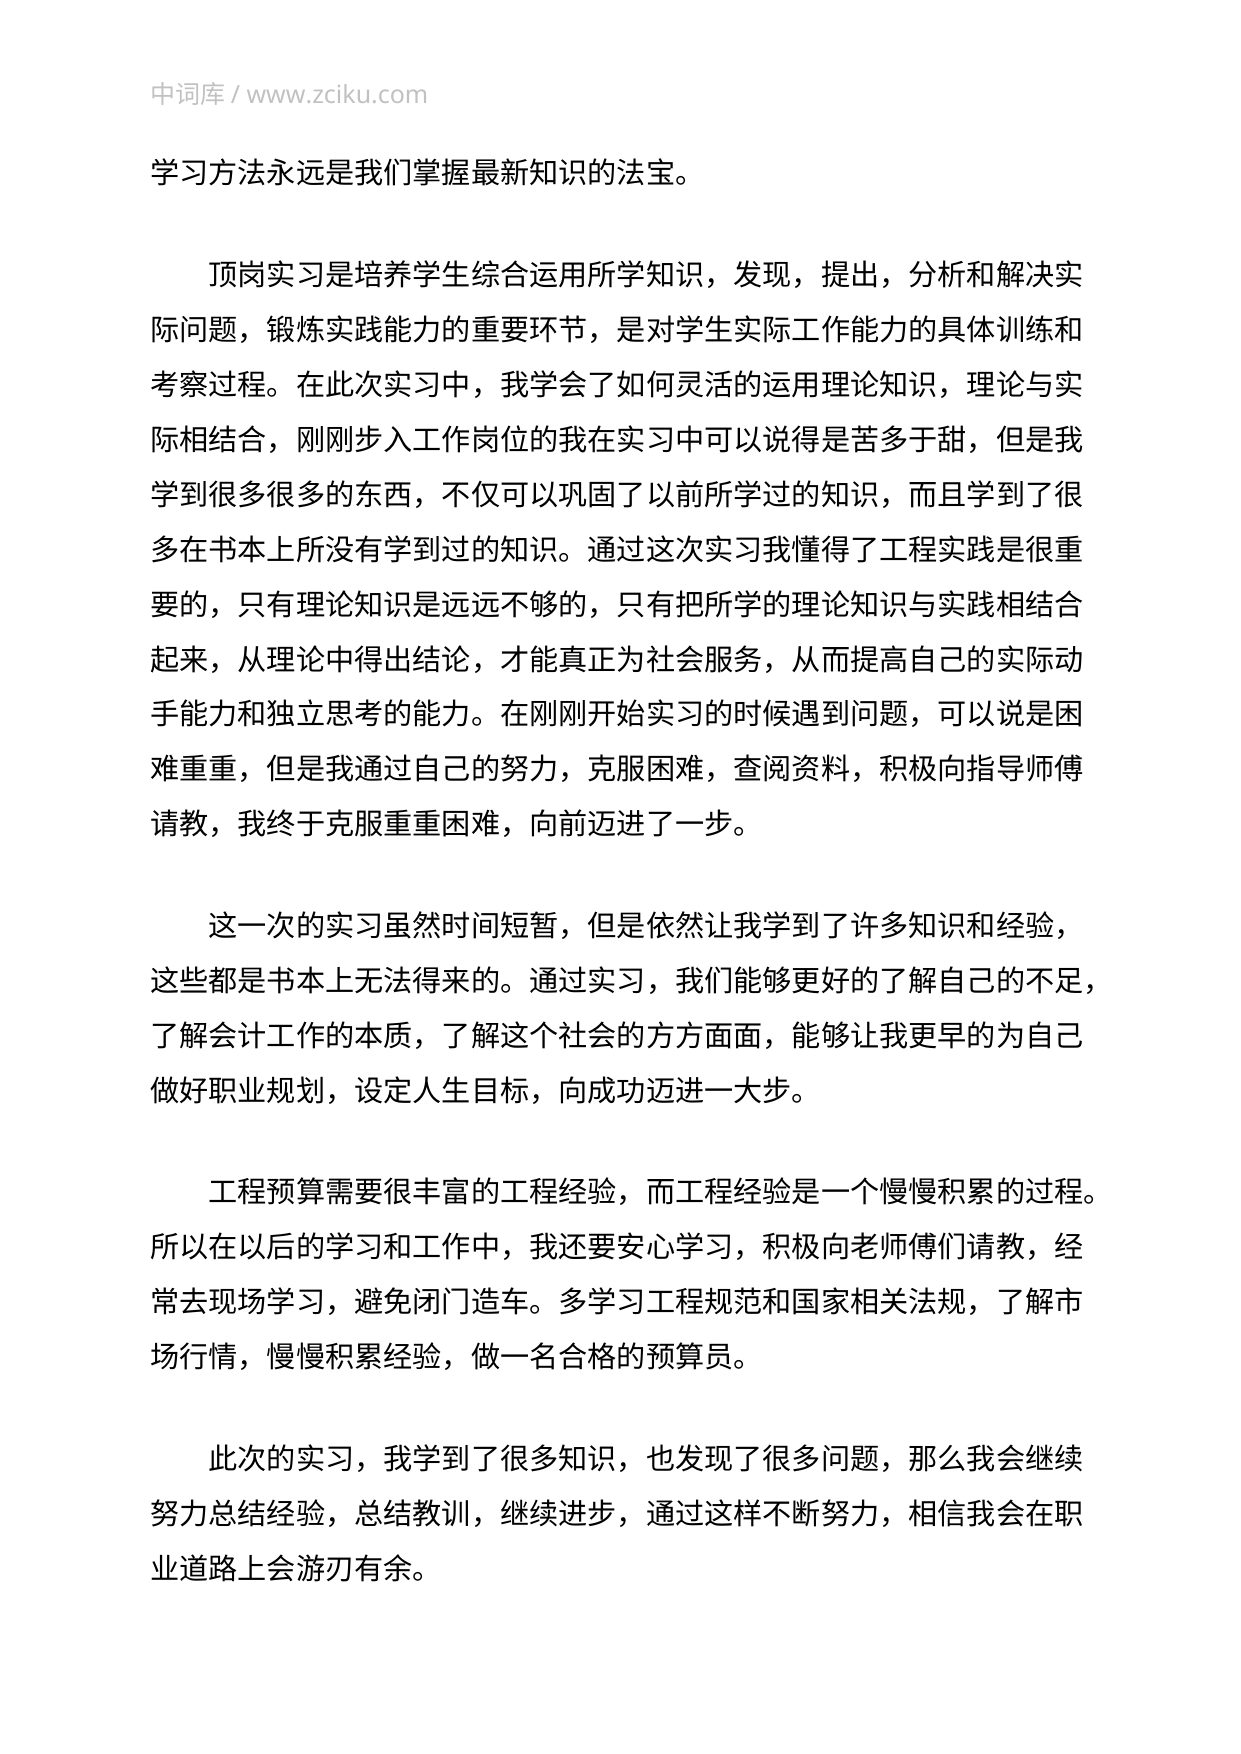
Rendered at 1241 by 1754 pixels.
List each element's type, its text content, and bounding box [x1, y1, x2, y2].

text 这一次的实习虽然时间短暂，但是依然让我学到了许多知识和经验，这些都是书本上无法得来的。通过实习，我们能够更好的了解自己的不足，了解会计工作的本质，了解这个社会的方方面面，能够让我更早的为自己做好职业规划，设定人生目标，向成功迈进一大步。 [150, 902, 1090, 1109]
text 此次的实习，我学到了很多知识，也发现了很多问题，那么我会继续努力总结经验，总结教训，继续进步，通过这样不断努力，相信我会在职业道路上会游刃有余。 [150, 1435, 1090, 1587]
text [150, 150, 1090, 192]
text 工程预算需要很丰富的工程经验，而工程经验是一个慢慢积累的过程。所以在以后的学习和工作中，我还要安心学习，积极向老师傅们请教，经常去现场学习，避免闭门造车。多学习工程规范和国家相关法规，了解市场行情，慢慢积累经验，做一名合格的预算员。 [150, 1169, 1090, 1376]
text 顶岗实习是培养学生综合运用所学知识，发现，提出，分析和解决实际问题，锻炼实践能力的重要环节，是对学生实际工作能力的具体训练和考察过程。在此次实习中，我学会了如何灵活的运用理论知识，理论与实际相结合，刚刚步入工作岗位的我在实习中可以说得是苦多于甜，但是我学到很多很多的东西，不仅可以巩固了以前所学过的知识，而且学到了很多在书本上所没有学到过的知识。通过这次实习我懂得了工程实践是很重要的，只有理论知识是远远不够的，只有把所学的理论知识与实践相结合起来，从理论中得出结论，才能真正为社会服务，从而提高自己的实际动手能力和独立思考的能力。在刚刚开始实习的时候遇到问题，可以说是困难重重，但是我通过自己的努力，克服困难，查阅资料，积极向指导师傅请教，我终于克服重重困难，向前迈进了一步。 [150, 252, 1090, 843]
